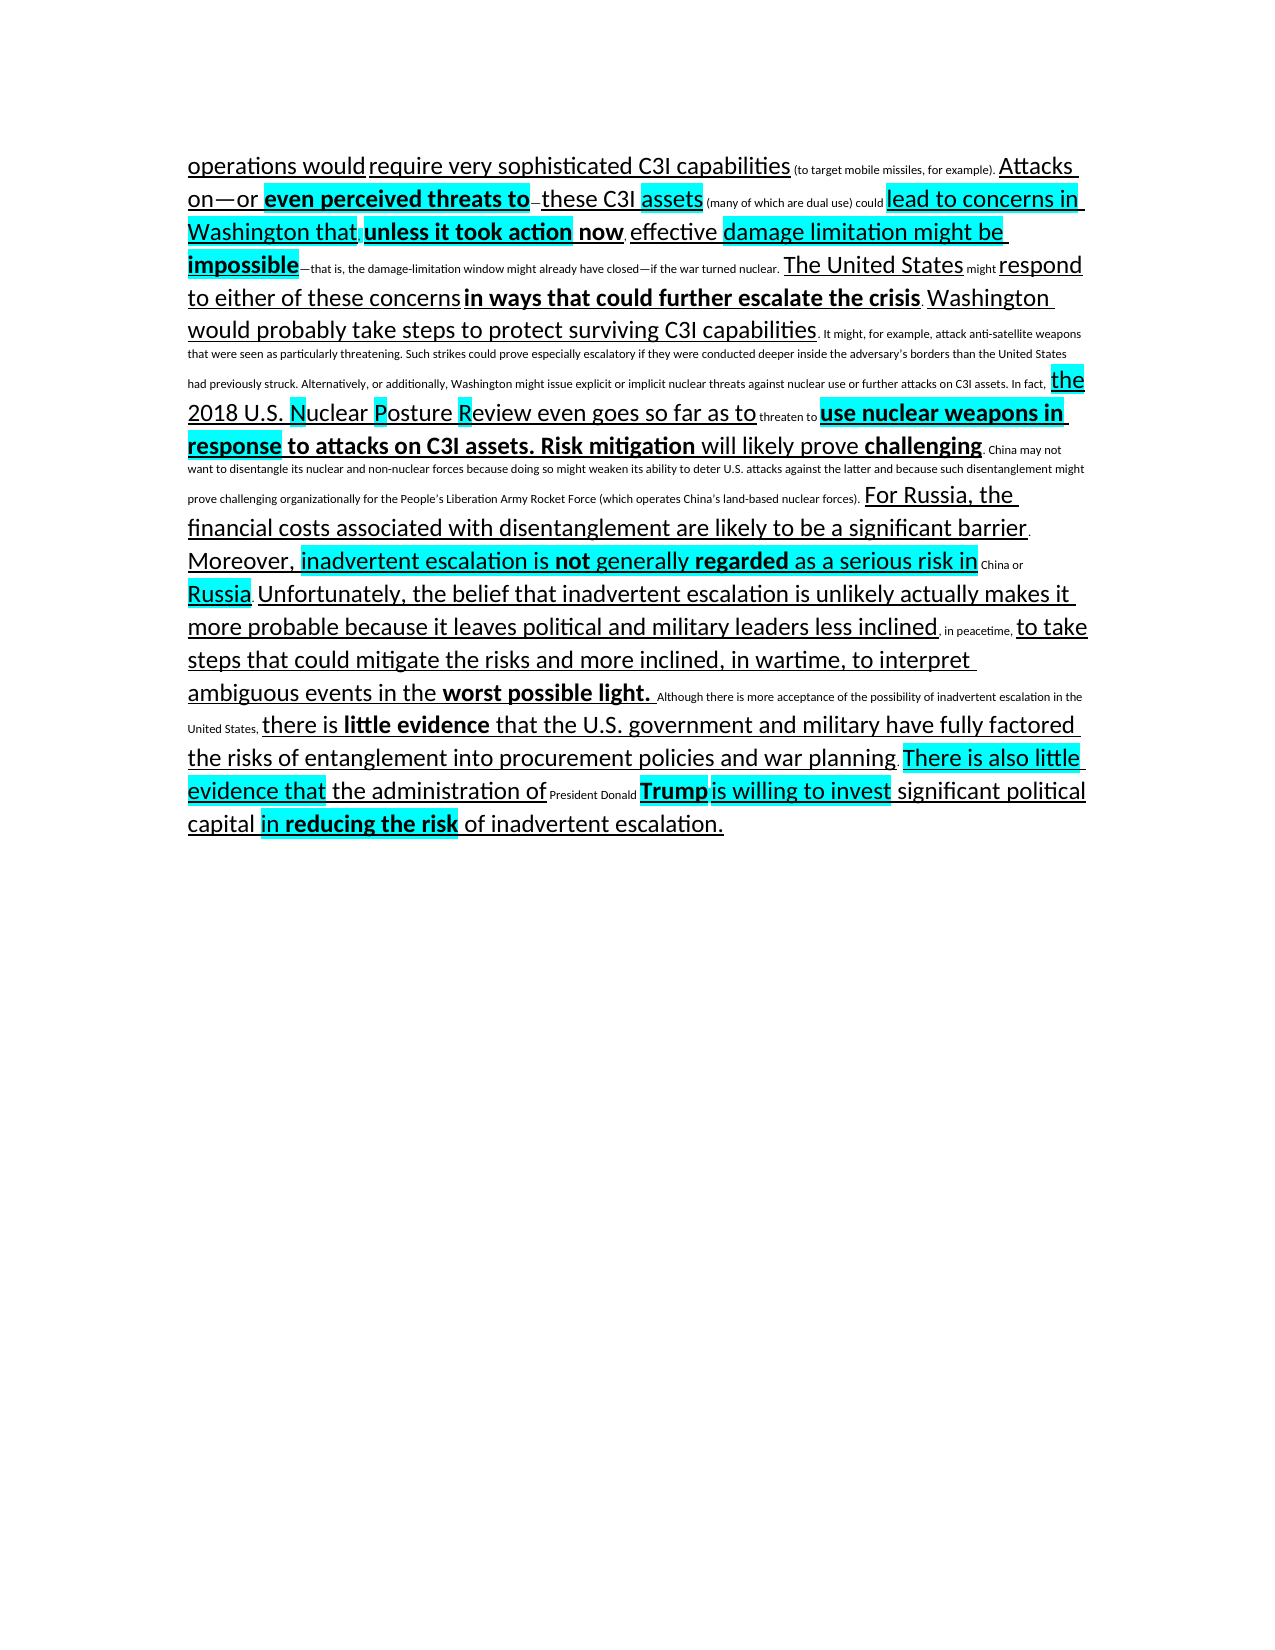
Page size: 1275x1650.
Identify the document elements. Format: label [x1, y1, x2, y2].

text [187, 150, 1087, 839]
